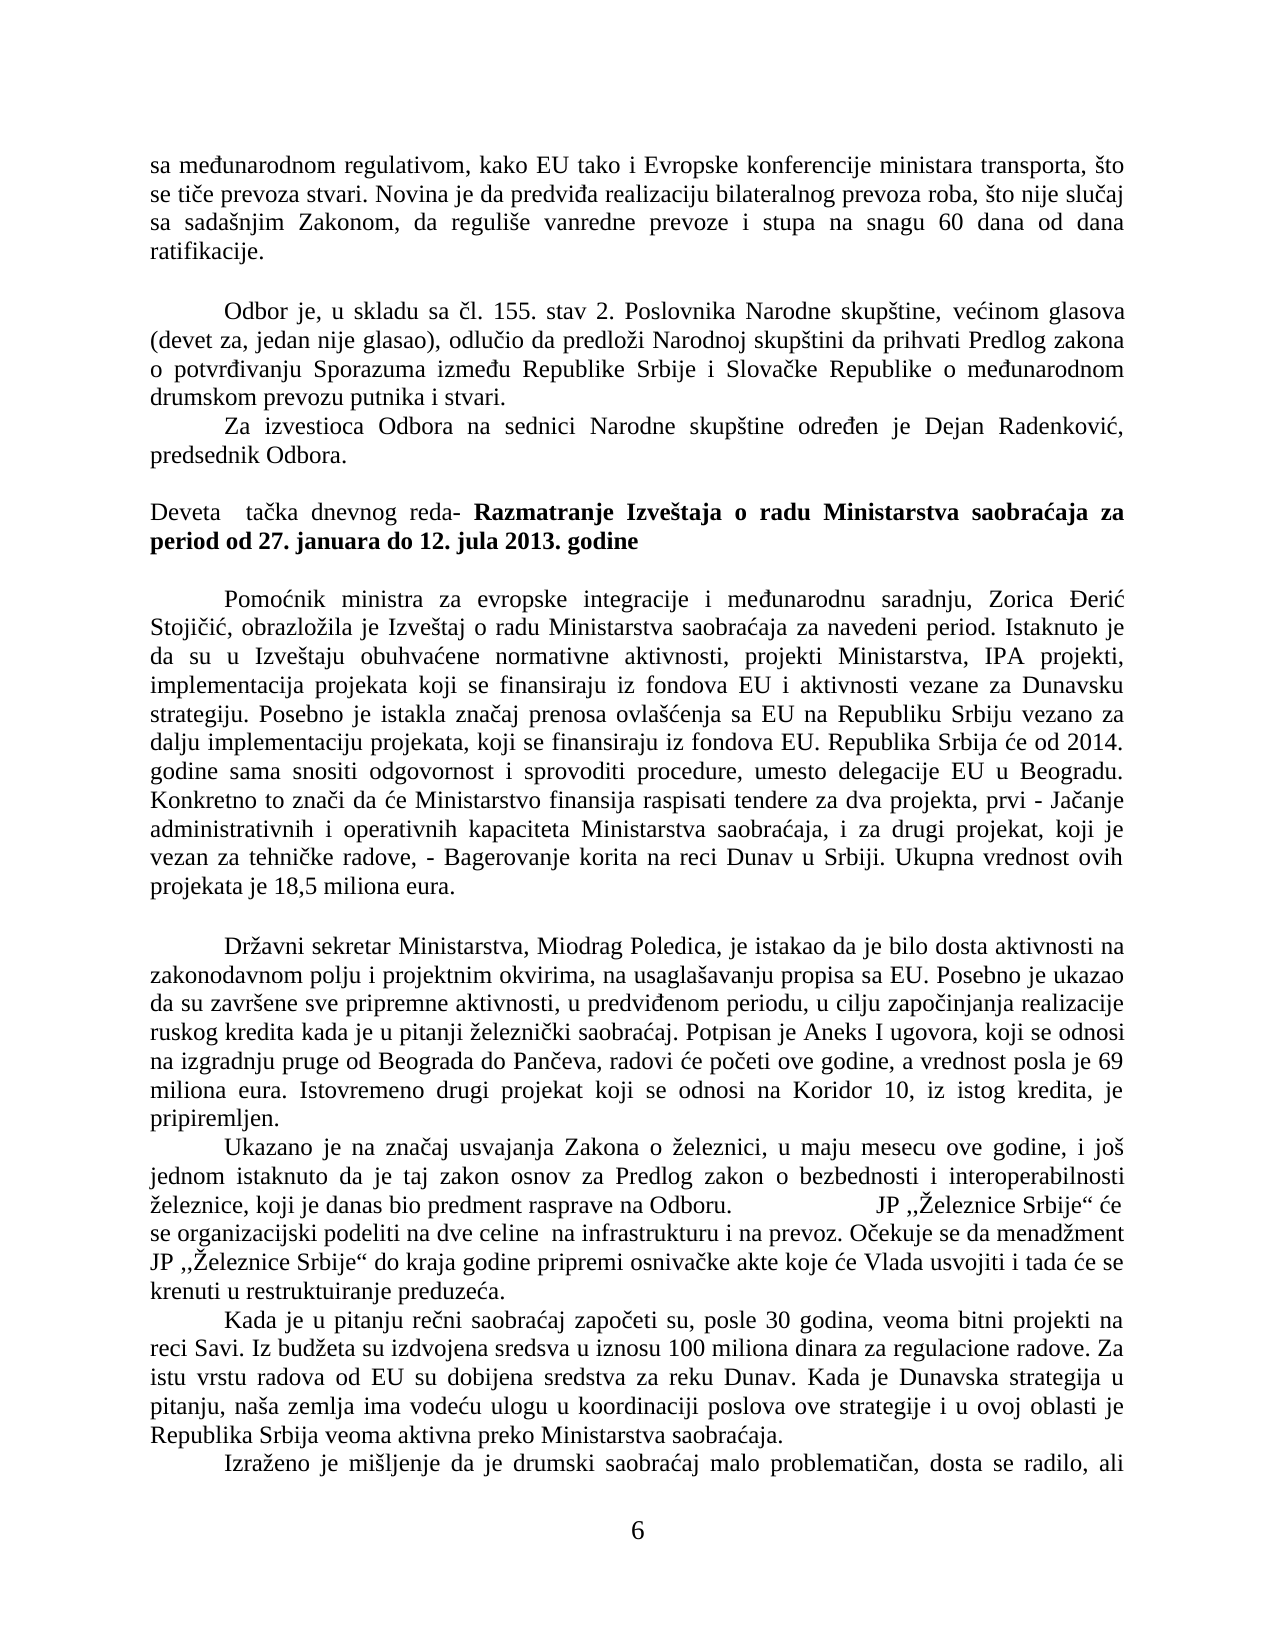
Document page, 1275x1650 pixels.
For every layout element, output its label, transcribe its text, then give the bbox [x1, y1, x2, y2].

text Ukazano je na značaj usvajanja Zakona o železnici, u maju mesecu ove godine, i još jednom istaknuto da je taj zakon osnov za Predlog zakon o bezbednosti i interoperabilnosti železnice, koji je danas bio predment rasprave na Odboru. JP ,,Železnice Srbije“ će se organizacijski podeliti na dve celine na infrastrukturu i na prevoz. Očekuje se da menadžment JP ,,Železnice Srbije“ do kraja godine pripremi osnivačke akte koje će Vlada usvojiti i tada će se krenuti u restruktuiranje preduzeća. [150, 1132, 1125, 1305]
text Odbor je, u skladu sa čl. 155. stav 2. Poslovnika Narodne skupštine, većinom glasova (devet za, jedan nije glasao), odlučio da predloži Narodnoj skupštini da prihvati Predlog zakona o potvrđivanju Sporazuma između Republike Srbije i Slovačke Republike o međunarodnom drumskom prevozu putnika i stvari. [150, 296, 1125, 411]
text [150, 150, 1125, 265]
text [150, 1448, 1125, 1477]
text Kada je u pitanju rečni saobraćaj započeti su, posle 30 godina, veoma bitni projekti na reci Savi. Iz budžeta su izdvojena sredsva u iznosu 100 miliona dinara za regulacione radove. Za istu vrstu radova od EU su dobijena sredstva za reku Dunav. Kada je Dunavska strategija u pitanju, naša zemlja ima vodeću ulogu u koordinaciji poslova ove strategije i u ovoj oblasti je Republika Srbija veoma aktivna preko Ministarstva saobraćaja. [150, 1305, 1125, 1448]
text Deveta tačka dnevnog reda- Razmatranje Izveštaja o radu Ministarstva saobraćaja za period od 27. januara do 12. jula 2013. godine [150, 497, 1125, 555]
text Za izvestioca Odbora na sednici Narodne skupštine određen je Dejan Radenković, predsednik Odbora. [150, 411, 1125, 469]
text Pomoćnik ministra za evropske integracije i međunarodnu saradnju, Zorica Đerić Stojičić, obrazložila je Izveštaj o radu Ministarstva saobraćaja za navedeni period. Istaknuto je da su u Izveštaju obuhvaćene normativne aktivnosti, projekti Ministarstva, IPA projekti, implementacija projekata koji se finansiraju iz fondova EU i aktivnosti vezane za Dunavsku strategiju. Posebno je istakla značaj prenosa ovlašćenja sa EU na Republiku Srbiju vezano za dalju implementaciju projekata, koji se finansiraju iz fondova EU. Republika Srbija će od 2014. godine sama snositi odgovornost i sprovoditi procedure, umesto delegacije EU u Beogradu. Konkretno to znači da će Ministarstvo finansija raspisati tendere za dva projekta, prvi - Jačanje administrativnih i operativnih kapaciteta Ministarstva saobraćaja, i za drugi projekat, koji je vezan za tehničke radove, - Bagerovanje korita na reci Dunav u Srbiji. Ukupna vrednost ovih projekata je 18,5 miliona eura. [150, 584, 1125, 900]
text Državni sekretar Ministarstva, Miodrag Poledica, je istakao da je bilo dosta aktivnosti na zakonodavnom polju i projektnim okvirima, na usaglašavanju propisa sa EU. Posebno je ukazao da su završene sve pripremne aktivnosti, u predviđenom periodu, u cilju započinjanja realizacije ruskog kredita kada je u pitanji železnički saobraćaj. Potpisan je Aneks I ugovora, koji se odnosi na izgradnju pruge od Beograda do Pančeva, radovi će početi ove godine, a vrednost posla je 69 miliona eura. Istovremeno drugi projekat koji se odnosi na Koridor 10, iz istog kredita, je pripiremljen. [150, 931, 1125, 1132]
